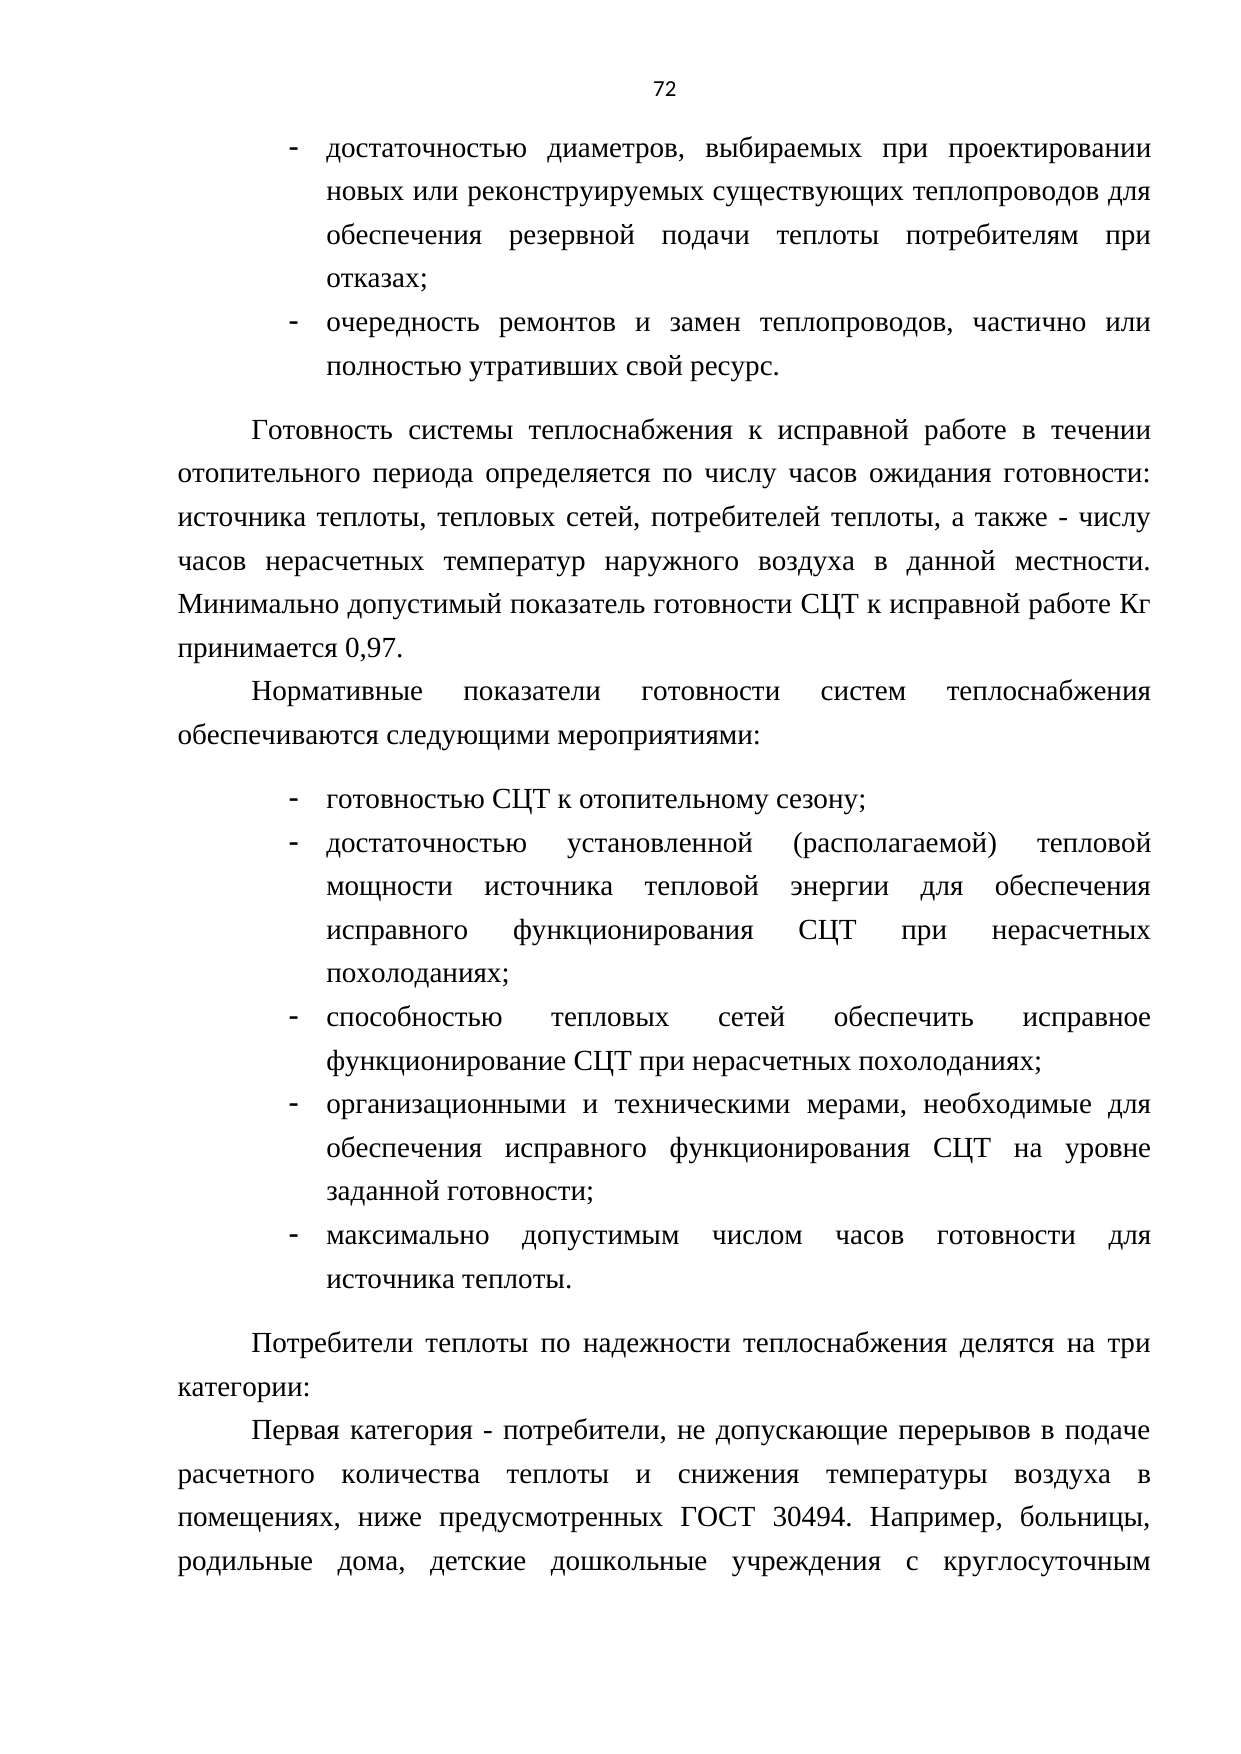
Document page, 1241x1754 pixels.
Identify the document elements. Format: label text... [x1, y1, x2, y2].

list способностью тепловых сетей обеспечить исправное функционирование СЦТ при нерасчетных похолоданиях; [288, 999, 1152, 1076]
list готовностью СЦТ к отопительному сезону; [288, 781, 1152, 815]
list максимально допустимым числом часов готовности для источника теплоты. [288, 1217, 1152, 1294]
list очередность ремонтов и замен теплопроводов, частично или полностью утративших свой ресурс. [288, 304, 1152, 381]
text Нормативные показатели готовности систем теплоснабжения обеспечиваются следующими мероприятиями: [177, 673, 1152, 750]
list достаточностью диаметров, выбираемых при проектировании новых или реконструируемых существующих теплопроводов для обеспечения резервной подачи теплоты потребителям при отказах; [288, 130, 1152, 294]
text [177, 1412, 1152, 1576]
text Готовность системы теплоснабжения к исправной работе в течении отопительного периода определяется по числу часов ожидания готовности: источника теплоты, тепловых сетей, потребителей теплоты, а также - числу часов нерасчетных температур наружного воздуха в данной местности. Минимально допустимый показатель готовности СЦТ к исправной работе Кг принимается 0,97. [177, 412, 1152, 663]
list достаточностью установленной (располагаемой) тепловой мощности источника тепловой энергии для обеспечения исправного функционирования СЦТ при нерасчетных похолоданиях; [288, 825, 1152, 989]
list организационными и техническими мерами, необходимые для обеспечения исправного функционирования СЦТ на уровне заданной готовности; [288, 1086, 1152, 1207]
text Потребители теплоты по надежности теплоснабжения делятся на три категории: [177, 1325, 1152, 1402]
